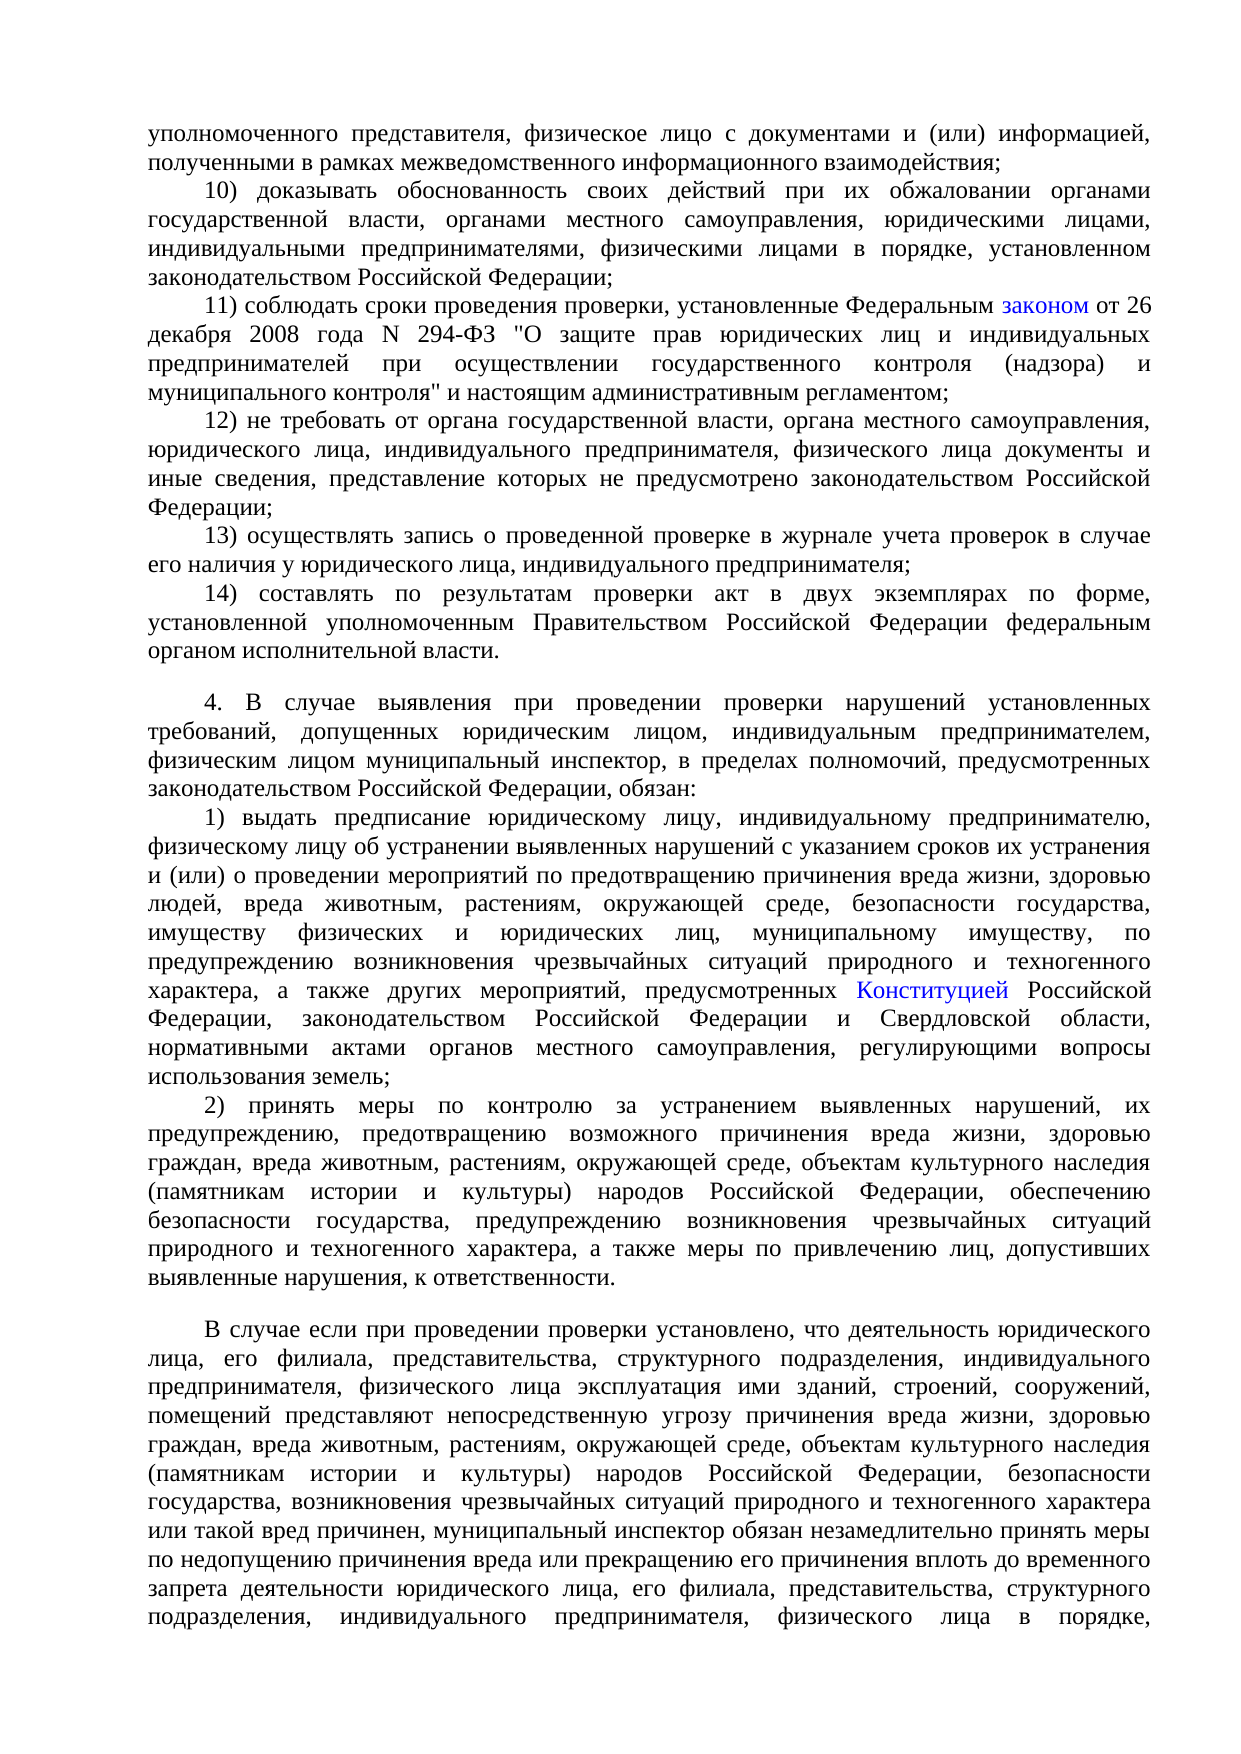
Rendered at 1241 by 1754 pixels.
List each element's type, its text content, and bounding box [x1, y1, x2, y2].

text 2) принять меры по контролю за устранением выявленных нарушений, их предупреждению, предотвращению возможного причинения вреда жизни, здоровью граждан, вреда животным, растениям, окружающей среде, объектам культурного наследия (памятникам истории и культуры) народов Российской Федерации, обеспечению безопасности государства, предупреждению возникновения чрезвычайных ситуаций природного и техногенного характера, а также меры по привлечению лиц, допустивших выявленные нарушения, к ответственности. [148, 1090, 1152, 1291]
text 12) не требовать от органа государственной власти, органа местного самоуправления, юридического лица, индивидуального предпринимателя, физического лица документы и иные сведения, представление которых не предусмотрено законодательством Российской Федерации; [148, 406, 1152, 521]
text 10) доказывать обоснованность своих действий при их обжаловании органами государственной власти, органами местного самоуправления, юридическими лицами, индивидуальными предпринимателями, физическими лицами в порядке, установленном законодательством Российской Федерации; [148, 176, 1152, 291]
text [148, 1314, 1152, 1630]
text 1) выдать предписание юридическому лицу, индивидуальному предпринимателю, физическому лицу об устранении выявленных нарушений с указанием сроков их устранения и (или) о проведении мероприятий по предотвращению причинения вреда жизни, здоровью людей, вреда животным, растениям, окружающей среде, безопасности государства, имуществу физических и юридических лиц, муниципальному имуществу, по предупреждению возникновения чрезвычайных ситуаций природного и техногенного характера, а также других мероприятий, предусмотренных Конституцией Российской Федерации, законодательством Российской Федерации и Свердловской области, нормативными актами органов местного самоуправления, регулирующими вопросы использования земель; [148, 802, 1152, 1090]
text 4. В случае выявления при проведении проверки нарушений установленных требований, допущенных юридическим лицом, индивидуальным предпринимателем, физическим лицом муниципальный инспектор, в пределах полномочий, предусмотренных законодательством Российской Федерации, обязан: [148, 687, 1152, 802]
text 13) осуществлять запись о проведенной проверке в журнале учета проверок в случае его наличия у юридического лица, индивидуального предпринимателя; [148, 521, 1152, 578]
text 14) составлять по результатам проверки акт в двух экземплярах по форме, установленной уполномоченным Правительством Российской Федерации федеральным органом исполнительной власти. [148, 578, 1152, 664]
text 11) соблюдать сроки проведения проверки, установленные Федеральным законом от 26 декабря 2008 года N 294-ФЗ "О защите прав юридических лиц и индивидуальных предпринимателей при осуществлении государственного контроля (надзора) и муниципального контроля" и настоящим административным регламентом; [148, 291, 1152, 406]
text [148, 118, 1152, 176]
